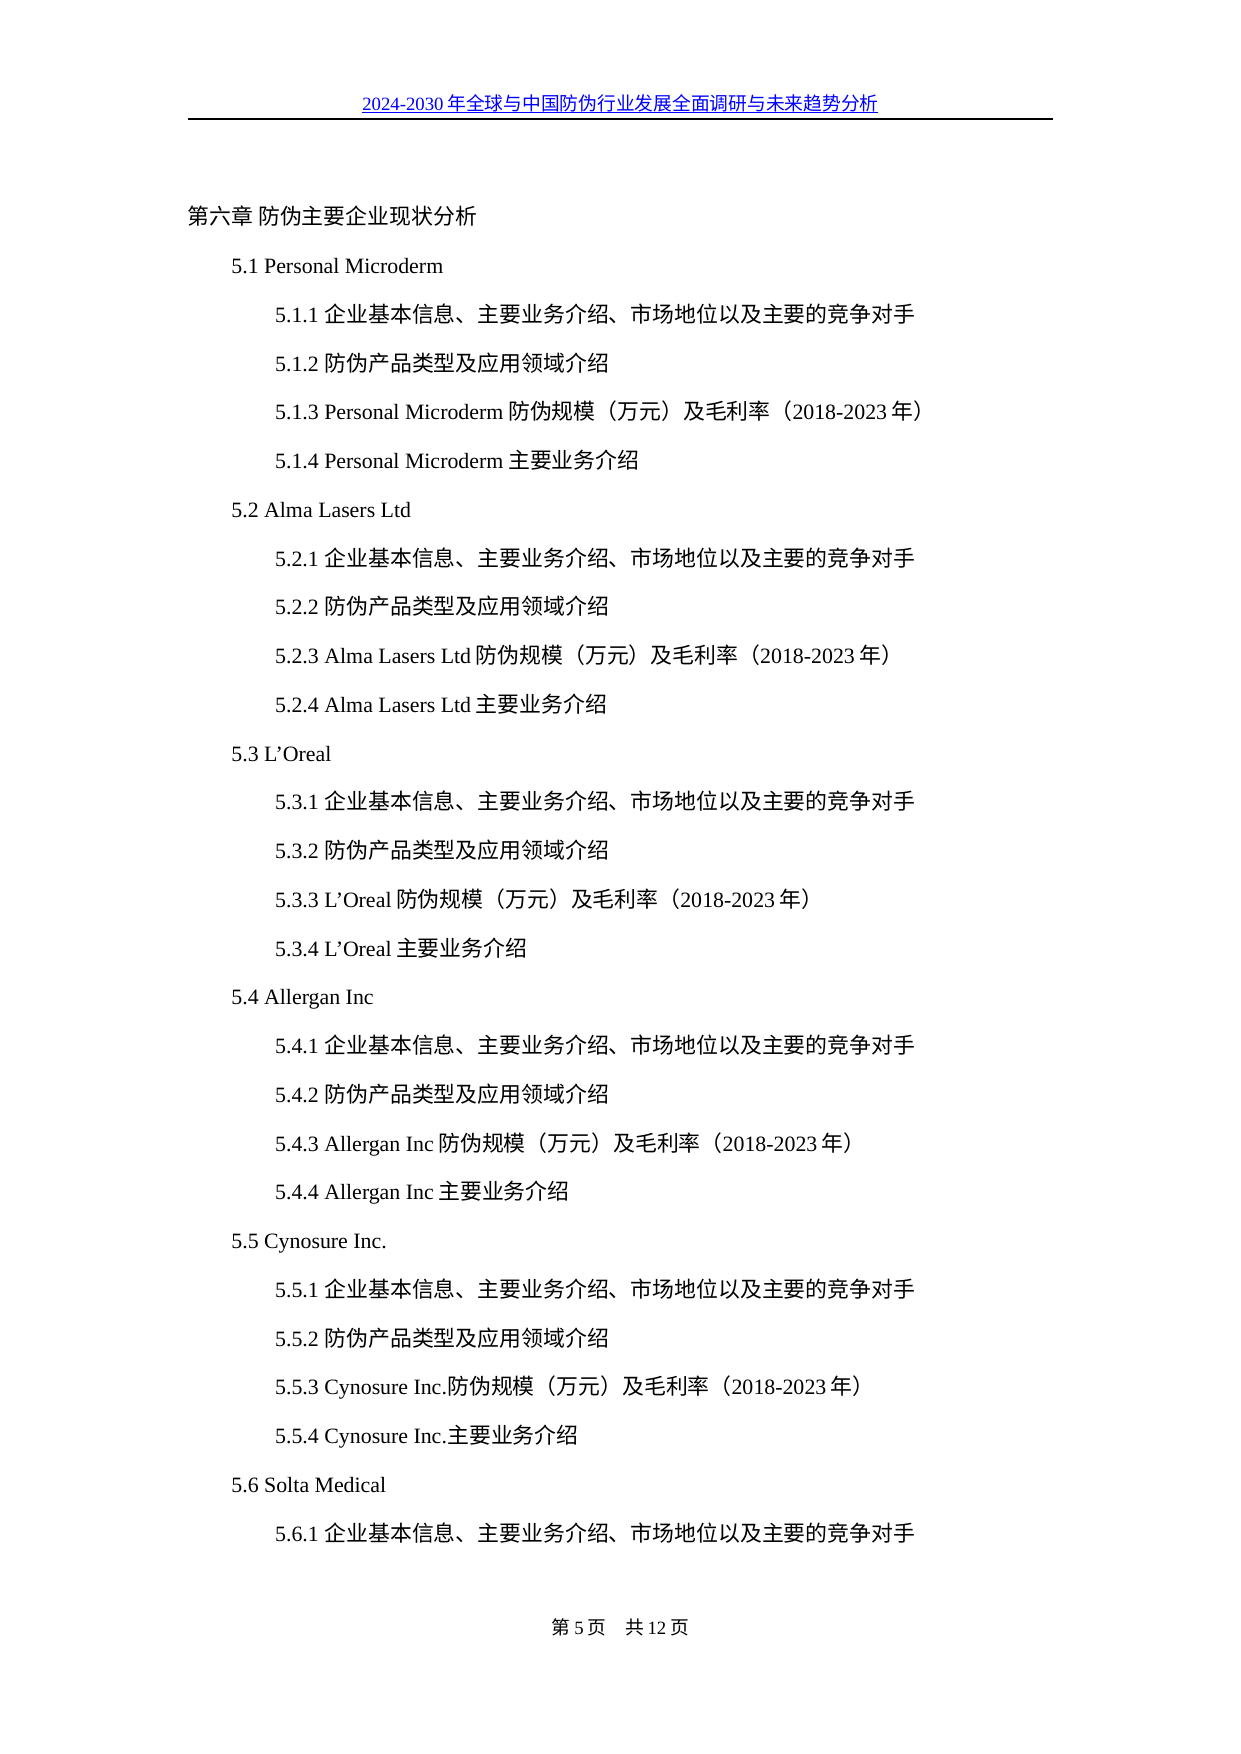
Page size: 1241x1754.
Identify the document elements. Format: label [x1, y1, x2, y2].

text [187, 150, 1053, 1548]
